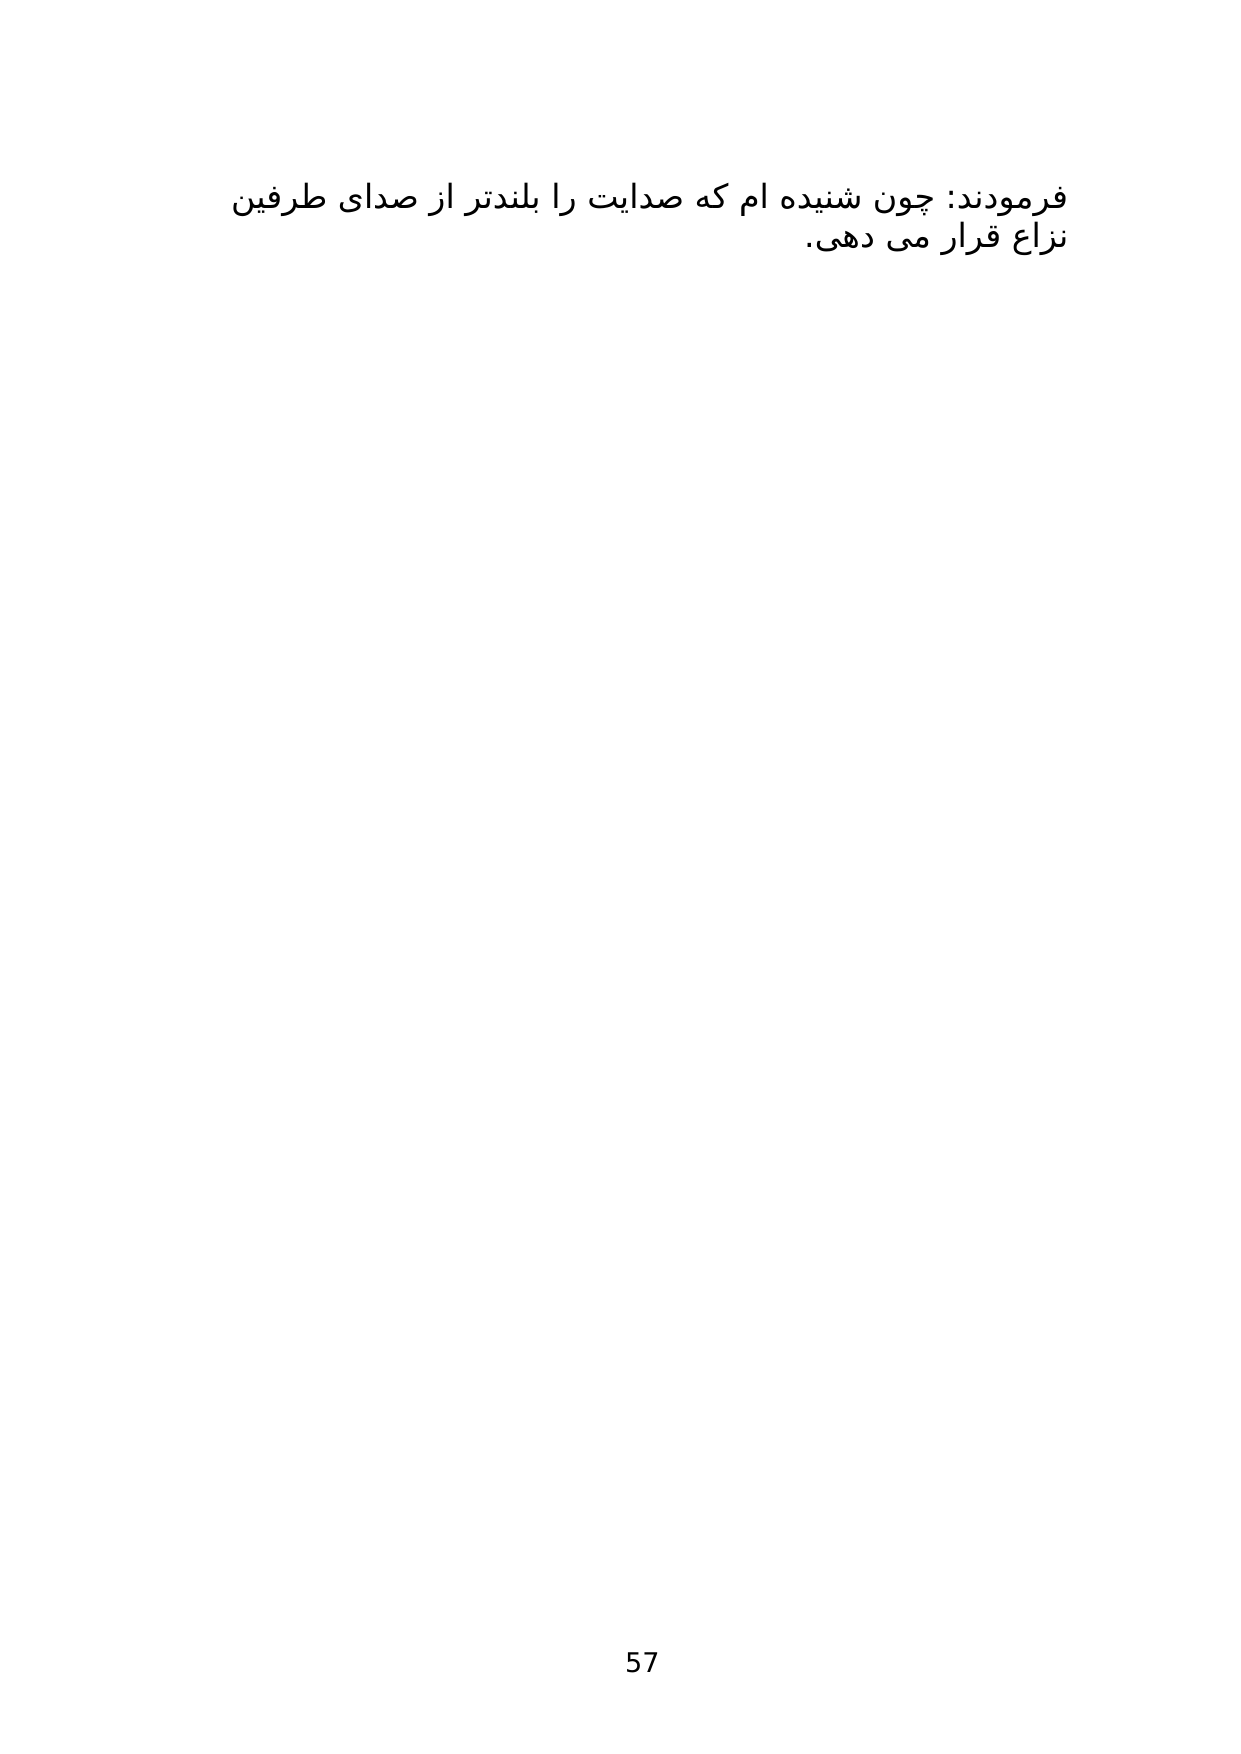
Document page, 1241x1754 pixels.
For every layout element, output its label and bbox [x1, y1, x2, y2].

text [216, 177, 1069, 255]
